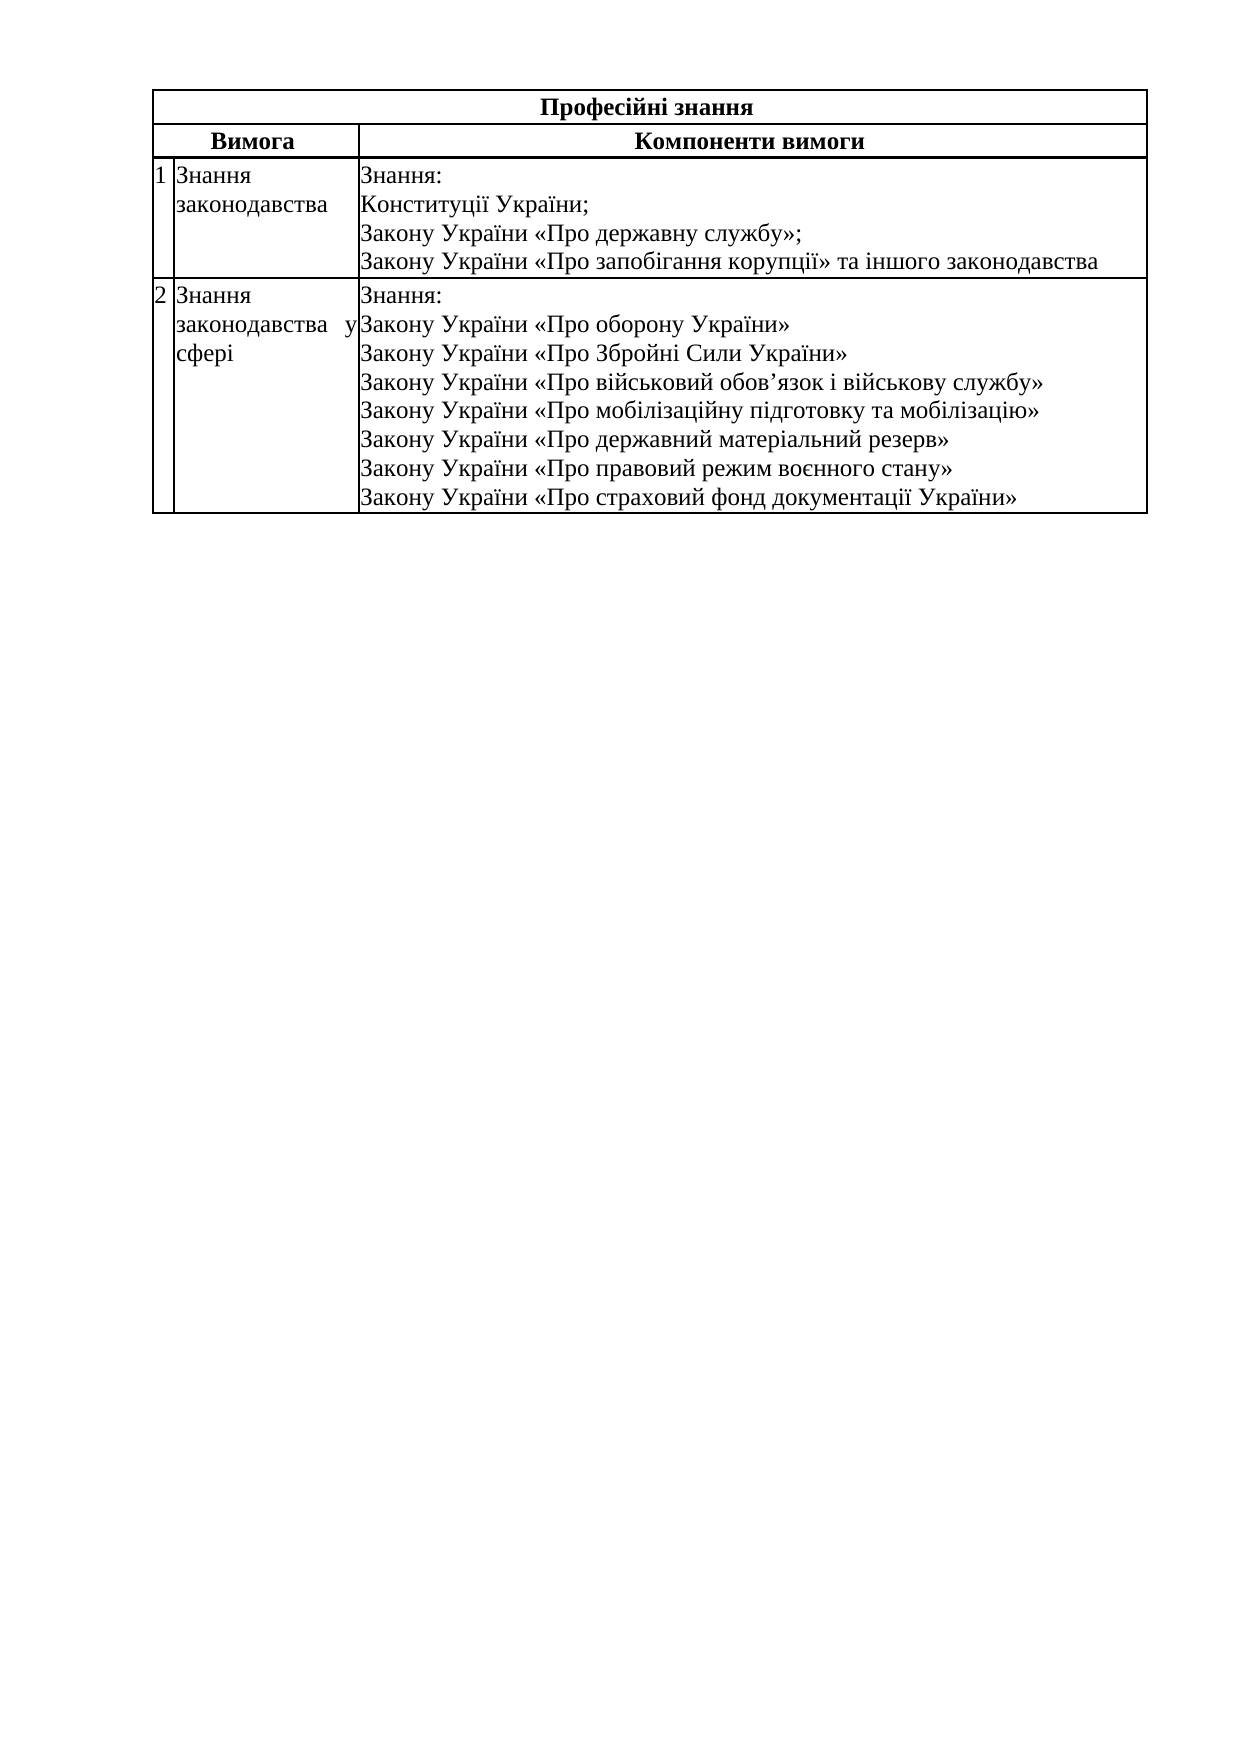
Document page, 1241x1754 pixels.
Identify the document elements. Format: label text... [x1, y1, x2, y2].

table_cell Знання законодавства [175, 159, 358, 277]
table_cell 1 [154, 159, 173, 277]
table_cell Знання: Конституції України; Закону України «Про державну службу»; Закону України «Про запобігання корупції» та іншого законодавства [360, 159, 1146, 277]
table_cell 2 [154, 279, 173, 512]
table_cell Знання: Закону України «Про оборону України» Закону України «Про Збройні Сили України» Закону України «Про військовий обов’язок і військову службу» Закону України «Про мобілізаційну підготовку та мобілізацію» Закону України «Про державний матеріальний резерв» Закону України «Про правовий режим воєнного стану» Закону України «Про страховий фонд документації України» [360, 279, 1146, 512]
table_cell Вимога [154, 125, 358, 156]
table_cell Знання законодавства у сфері [175, 279, 358, 512]
table_cell Компоненти вимоги [360, 125, 1146, 156]
table_cell Професійні знання [154, 91, 1146, 122]
